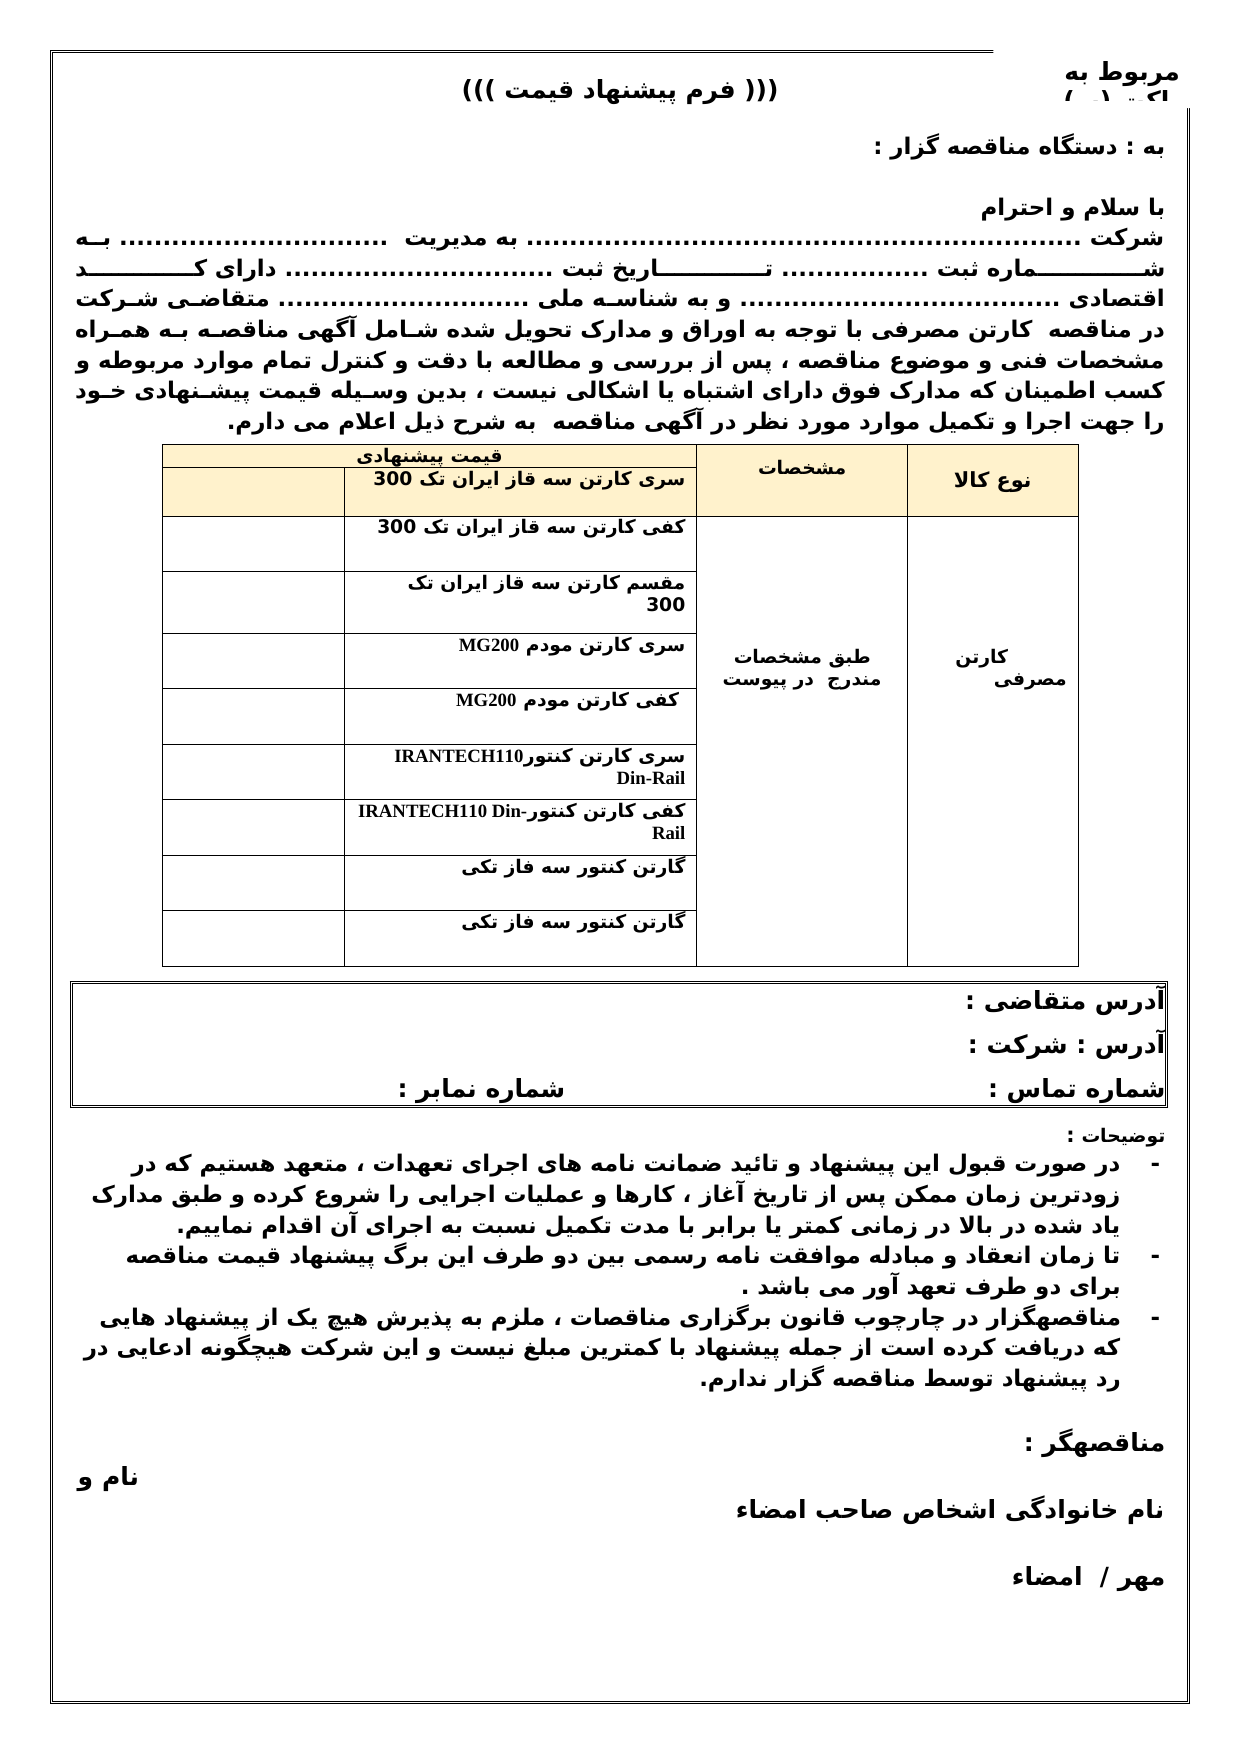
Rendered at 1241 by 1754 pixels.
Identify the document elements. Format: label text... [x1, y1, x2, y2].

table_cell [163, 634, 344, 688]
table_cell سری کارتن کنتورIRANTECH110 Din-Rail [345, 745, 696, 799]
table_cell [163, 745, 344, 799]
list در صورت قبول این پیشنهاد و تائید ضمانت نامه های اجرای تعهدات ، متعهد هستیم که در زودترین زمان ممکن پس از تاریخ آغاز ، کارها و عملیات اجرایی را شروع کرده و طبق مدارک یاد شده در بالا در زمانی کمتر یا برابر با مدت تکمیل نسبت به اجرای آن اقدام نماییم. [75, 1151, 1151, 1238]
list تا زمان انعقاد و مبادله موافقت نامه رسمی بین دو طرف این برگ پیشنهاد قیمت مناقصه برای دو طرف تعهد آور می باشد . [75, 1242, 1151, 1300]
text ((( فرم پیشنهاد قیمت ))) [75, 75, 993, 104]
text با سلام و احترام [75, 194, 1165, 220]
text آدرس : شرکت : [73, 1025, 1165, 1059]
table_cell کفی کارتن کنتورIRANTECH110 Din-Rail [345, 800, 696, 854]
table_cell [163, 689, 344, 743]
table_cell [163, 911, 344, 966]
table_cell [163, 856, 344, 910]
table_cell کفی کارتن سه قاز ایران تک 300 [345, 517, 696, 571]
table_cell [163, 572, 344, 632]
table_cell [163, 800, 344, 854]
table_cell گارتن کنتور سه فاز تکی [345, 856, 696, 910]
text شماره تماس : شماره نمابر : [73, 1068, 1165, 1105]
table_cell سری کارتن سه قاز ایران تک 300 [345, 468, 696, 516]
text مهر / امضاء [75, 1529, 1165, 1592]
table_cell کارتن مصرفی [908, 517, 1078, 966]
table_header مشخصات [697, 445, 907, 516]
text مناقصهگر : [75, 1396, 1165, 1458]
table_cell [163, 468, 344, 516]
table_cell مقسم کارتن سه قاز ایران تک 300 [345, 572, 696, 632]
text شرکت ................................................................ به مدیریت ............................... به شماره ثبت ................. تاریخ ثبت ............................... دارای کد اقتصادی ..................................... و به شناسه ملی ............................. متقاضی شرکت در مناقصه کارتن مصرفی با توجه به اوراق و مدارک تحویل شده شامل آگهی مناقصه به همراه مشخصات فنی و موضوع مناقصه ، پس از بررسی و مطالعه با دقت و کنترل تمام موارد مربوطه و کسب اطمینان که مدارک فوق دارای اشتباه یا اشکالی نیست ، بدین وسیله قیمت پیشنهادی خود را جهت اجرا و تکمیل موارد مورد نظر در آگهی مناقصه به شرح ذیل اعلام می دارم. [75, 224, 1165, 435]
list مناقصهگزار در چارچوب قانون برگزاری مناقصات ، ملزم به پذیرش هیچ یک از پیشنهاد هایی که دریافت کرده است از جمله پیشنهاد با کمترین مبلغ نیست و این شرکت هیچگونه ادعایی در رد پیشنهاد توسط مناقصه گزار ندارم. [75, 1304, 1151, 1392]
table_cell [163, 517, 344, 571]
table_header نوع کالا [908, 445, 1078, 516]
text به : دستگاه مناقصه گزار : [75, 133, 1165, 159]
table_cell کفی کارتن مودم MG200 [345, 689, 696, 743]
text توضیحات : [75, 1123, 1165, 1147]
table_header قیمت پیشنهادی [163, 445, 696, 467]
table_cell گارتن کنتور سه فاز تکی [345, 911, 696, 966]
text نام و نام خانوادگی اشخاص صاحب امضاء [75, 1462, 1165, 1525]
text آدرس متقاضی : [73, 984, 1165, 1015]
table_cell طبق مشخصات مندرج در پیوست [697, 517, 907, 966]
table_cell سری کارتن مودم MG200 [345, 634, 696, 688]
